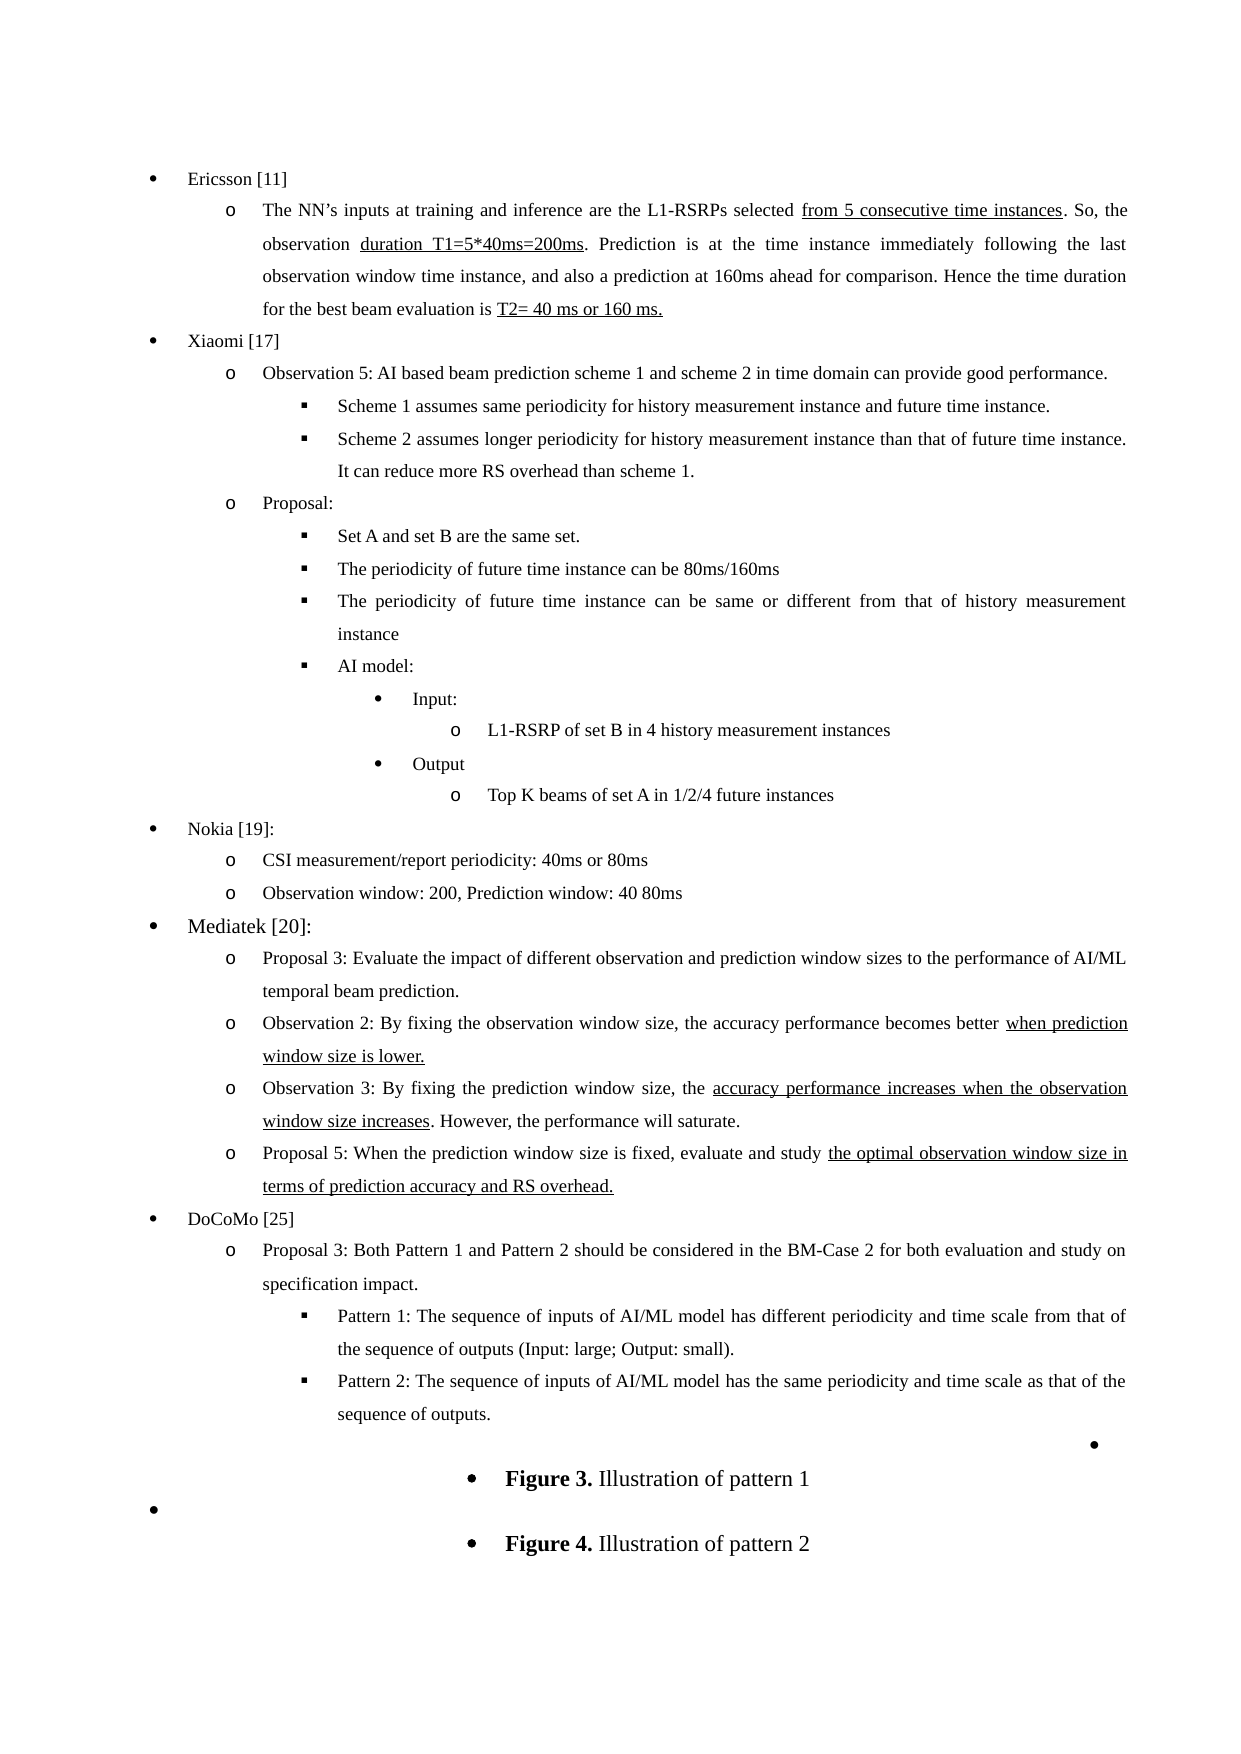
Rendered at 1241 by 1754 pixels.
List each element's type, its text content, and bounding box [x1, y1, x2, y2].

list The periodicity of future time instance can be same or different from that of history measurement instance [300, 584, 1128, 649]
list L1-RSRP of set B in 4 history measurement instances [450, 714, 1128, 747]
list CSI measurement/report periodicity: 40ms or 80ms [225, 844, 1128, 877]
list Xiaomi [17] [150, 324, 1128, 357]
list Proposal 5: When the prediction window size is fixed, evaluate and study the optimal observation window size in terms of prediction accuracy and RS overhead. [225, 1137, 1128, 1202]
list Pattern 1: The sequence of inputs of AI/ML model has different periodicity and time scale from that of the sequence of outputs (Input: large; Output: small). [300, 1299, 1128, 1364]
list Set A and set B are the same set. [300, 519, 1128, 552]
list Proposal 3: Evaluate the impact of different observation and prediction window sizes to the performance of AI/ML temporal beam prediction. [225, 942, 1128, 1007]
list Nokia [19]: [150, 812, 1128, 844]
list Mediatek [20]: [150, 909, 1128, 942]
list AI model: [300, 649, 1128, 682]
list DoCoMo [25] [150, 1202, 1128, 1234]
list The periodicity of future time instance can be 80ms/160ms [300, 552, 1128, 584]
list Proposal: [225, 487, 1128, 519]
list Proposal 3: Both Pattern 1 and Pattern 2 should be considered in the BM-Case 2 for both evaluation and study on specification impact. [225, 1234, 1128, 1299]
list Output [375, 747, 1128, 779]
list Figure 3. Illustration of pattern 1 [150, 1462, 1128, 1494]
list Observation 2: By fixing the observation window size, the accuracy performance becomes better when prediction window size is lower. [225, 1007, 1128, 1072]
list The NN’s inputs at training and inference are the L1-RSRPs selected from 5 consecutive time instances. So, the observation duration T1=5*40ms=200ms. Prediction is at the time instance immediately following the last observation window time instance, and also a prediction at 160ms ahead for comparison. Hence the time duration for the best beam evaluation is T2= 40 ms or 160 ms. [225, 194, 1128, 324]
list Top K beams of set A in 1/2/4 future instances [450, 779, 1128, 812]
list Ericsson [11] [150, 162, 1128, 194]
list Scheme 1 assumes same periodicity for history measurement instance and future time instance. [300, 389, 1128, 422]
list Observation 3: By fixing the prediction window size, the accuracy performance increases when the observation window size increases. However, the performance will saturate. [225, 1072, 1128, 1137]
list Observation window: 200, Prediction window: 40 80ms [225, 877, 1128, 909]
list Scheme 2 assumes longer periodicity for history measurement instance than that of future time instance. It can reduce more RS overhead than scheme 1. [300, 422, 1128, 487]
list Observation 5: AI based beam prediction scheme 1 and scheme 2 in time domain can provide good performance. [225, 357, 1128, 389]
list Pattern 2: The sequence of inputs of AI/ML model has the same periodicity and time scale as that of the sequence of outputs. [300, 1364, 1128, 1429]
list Input: [375, 682, 1128, 714]
list Figure 4. Illustration of pattern 2 [150, 1527, 1128, 1559]
